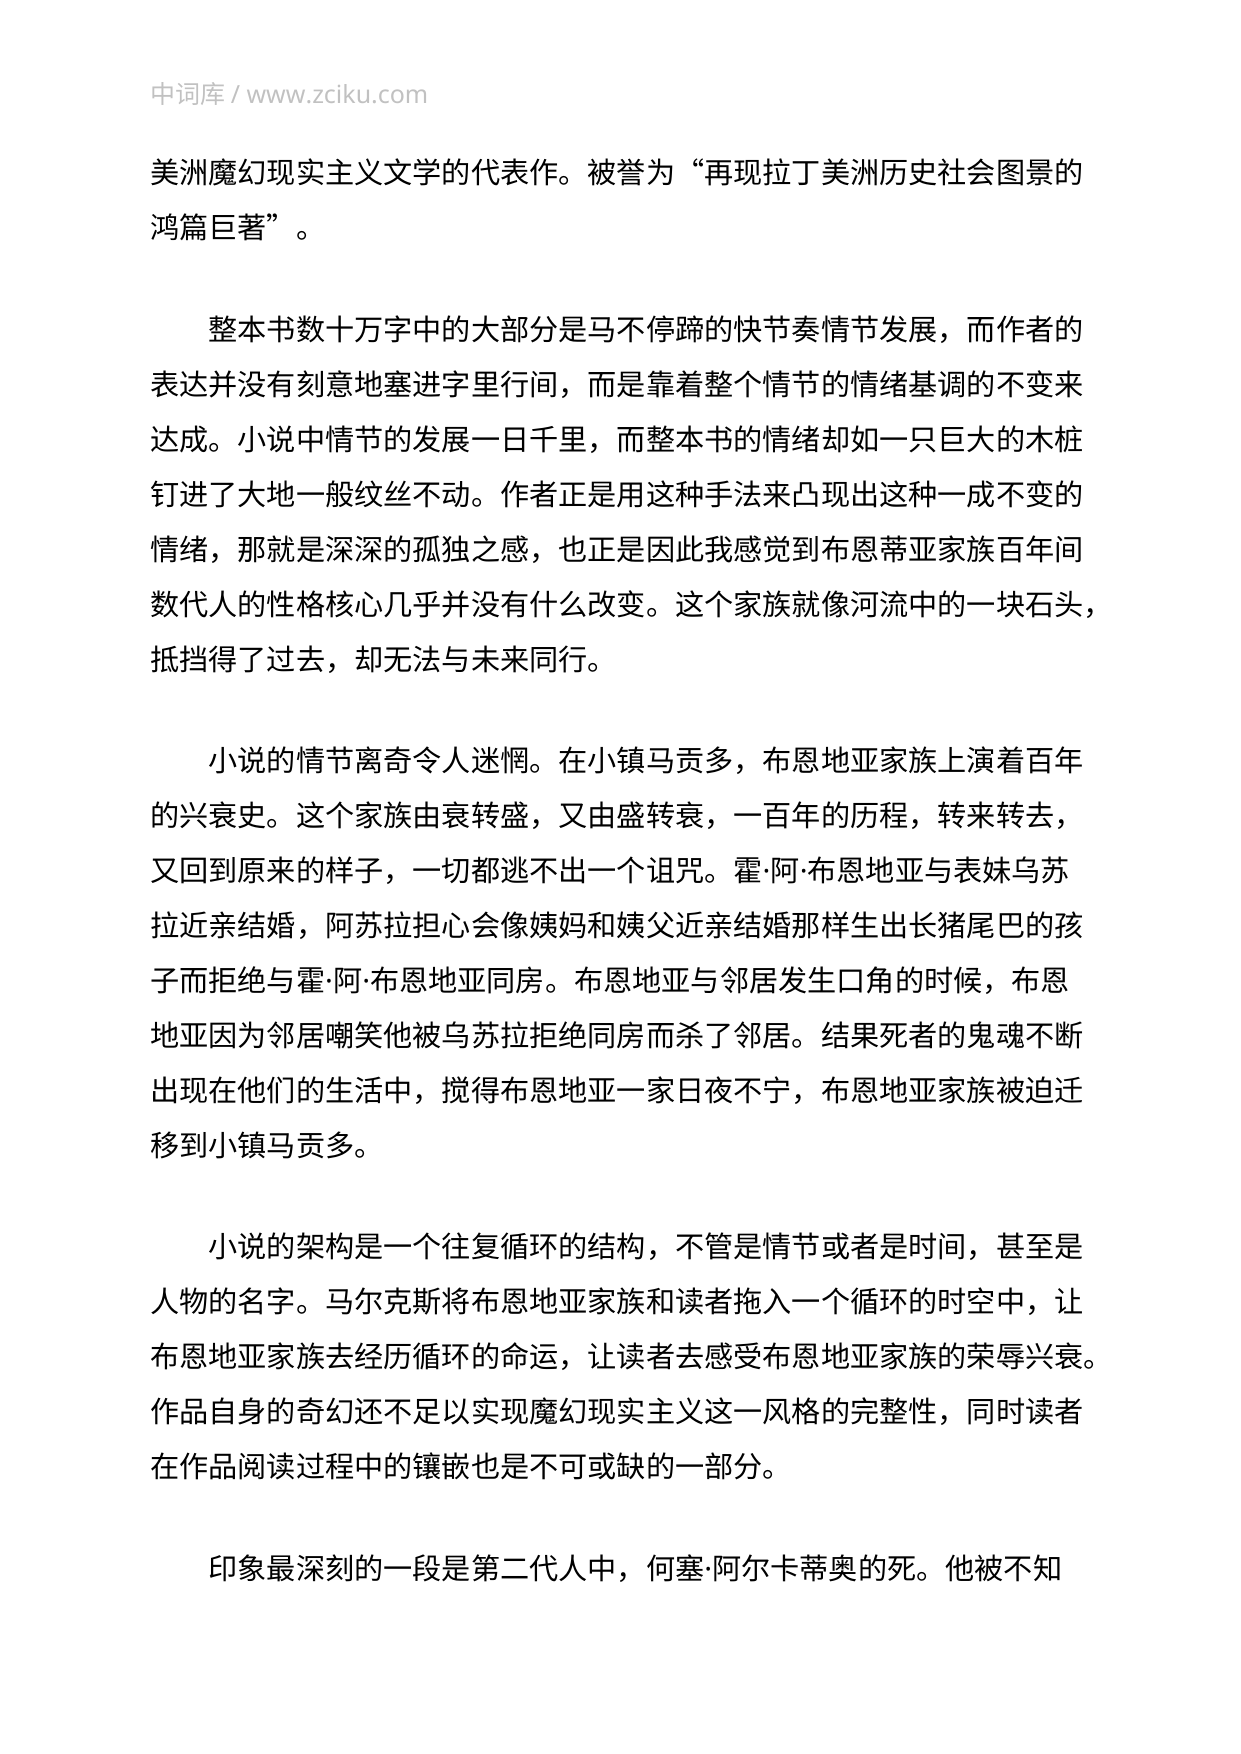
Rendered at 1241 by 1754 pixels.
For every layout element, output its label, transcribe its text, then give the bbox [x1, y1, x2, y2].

text 整本书数十万字中的大部分是马不停蹄的快节奏情节发展，而作者的表达并没有刻意地塞进字里行间，而是靠着整个情节的情绪基调的不变来达成。小说中情节的发展一日千里，而整本书的情绪却如一只巨大的木桩钉进了大地一般纹丝不动。作者正是用这种手法来凸现出这种一成不变的情绪，那就是深深的孤独之感，也正是因此我感觉到布恩蒂亚家族百年间数代人的性格核心几乎并没有什么改变。这个家族就像河流中的一块石头，抵挡得了过去，却无法与未来同行。 [150, 307, 1090, 678]
text 小说的情节离奇令人迷惘。在小镇马贡多，布恩地亚家族上演着百年的兴衰史。这个家族由衰转盛，又由盛转衰，一百年的历程，转来转去，又回到原来的样子，一切都逃不出一个诅咒。霍·阿·布恩地亚与表妹乌苏拉近亲结婚，阿苏拉担心会像姨妈和姨父近亲结婚那样生出长猪尾巴的孩子而拒绝与霍·阿·布恩地亚同房。布恩地亚与邻居发生口角的时候，布恩地亚因为邻居嘲笑他被乌苏拉拒绝同房而杀了邻居。结果死者的鬼魂不断出现在他们的生活中，搅得布恩地亚一家日夜不宁，布恩地亚家族被迫迁移到小镇马贡多。 [150, 738, 1090, 1164]
text 小说的架构是一个往复循环的结构，不管是情节或者是时间，甚至是人物的名字。马尔克斯将布恩地亚家族和读者拖入一个循环的时空中，让布恩地亚家族去经历循环的命运，让读者去感受布恩地亚家族的荣辱兴衰。作品自身的奇幻还不足以实现魔幻现实主义这一风格的完整性，同时读者在作品阅读过程中的镶嵌也是不可或缺的一部分。 [150, 1224, 1090, 1486]
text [150, 1545, 1090, 1588]
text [150, 150, 1090, 247]
